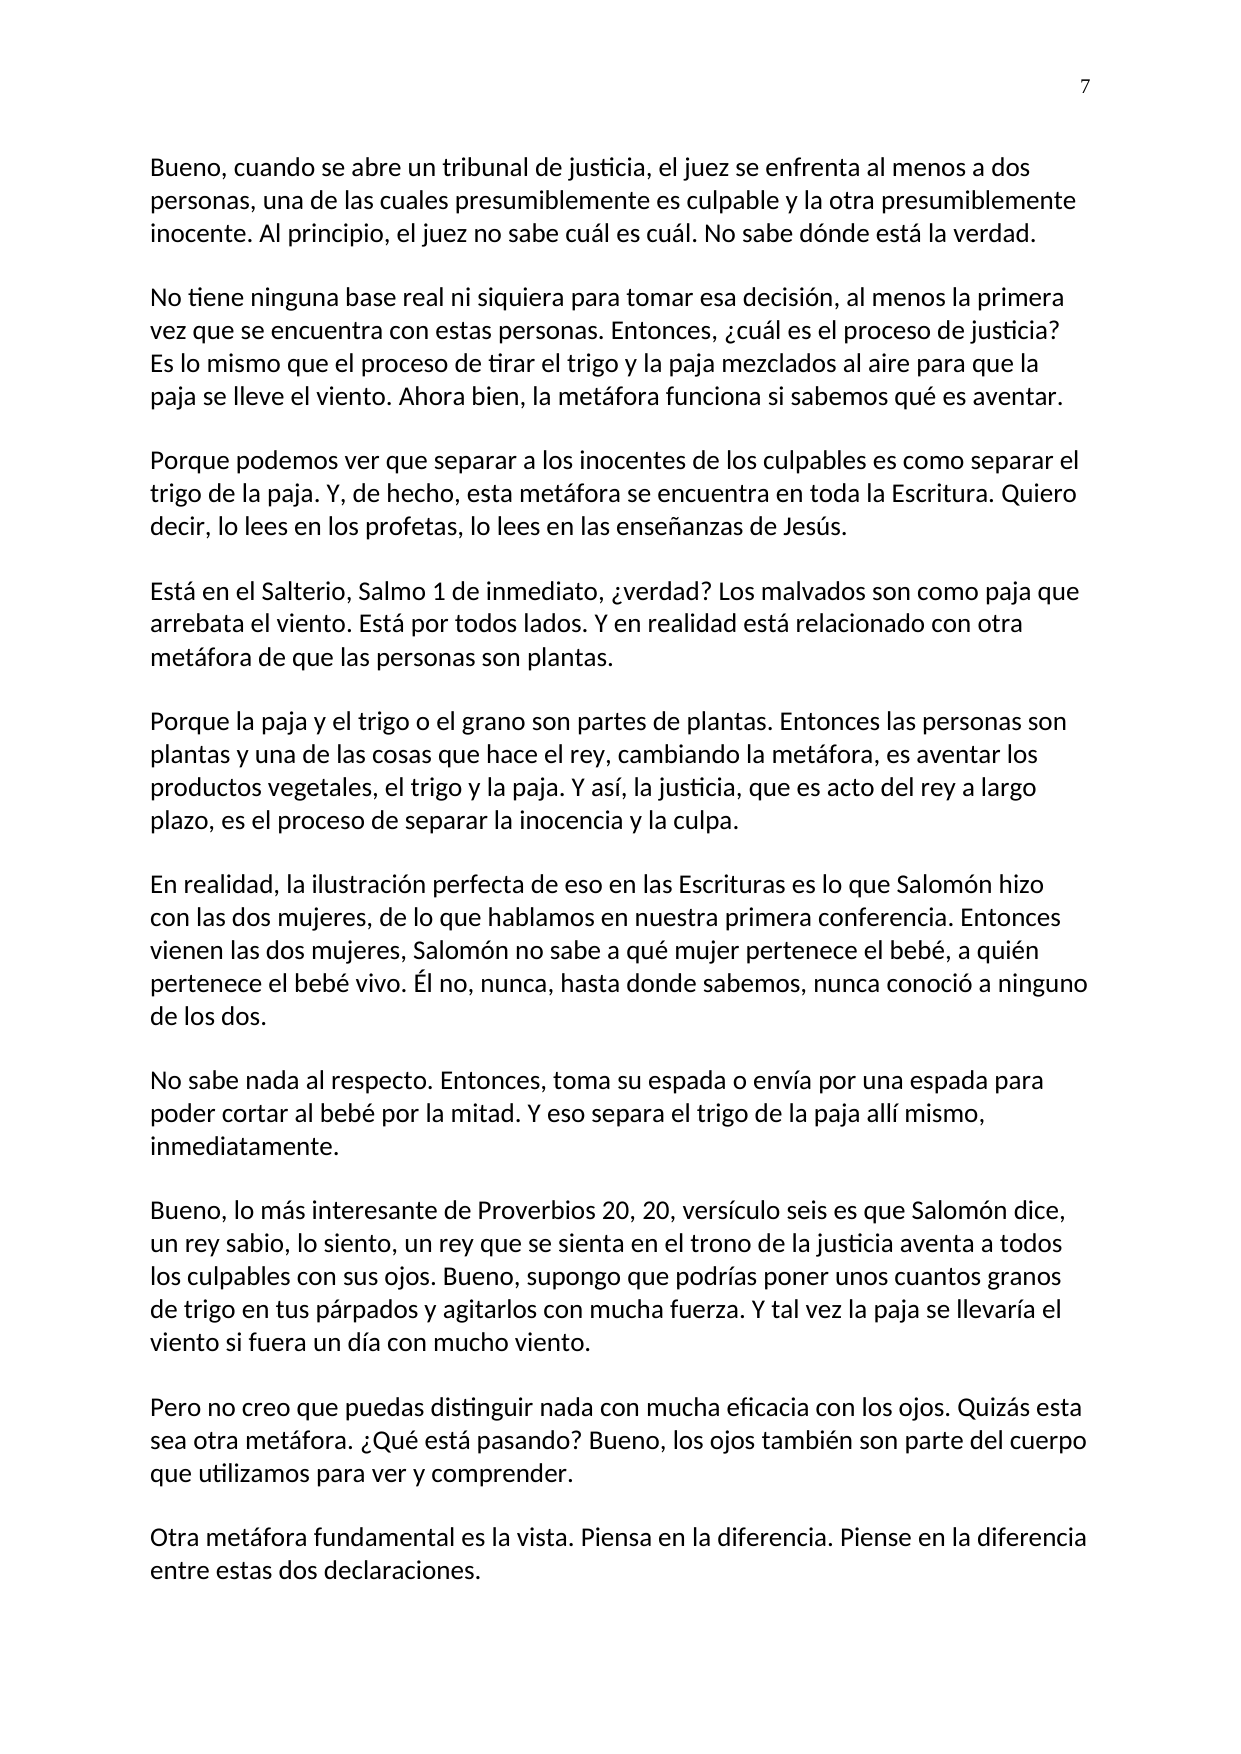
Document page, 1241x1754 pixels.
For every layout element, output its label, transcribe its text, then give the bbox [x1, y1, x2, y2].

text Bueno, cuando se abre un tribunal de justicia, el juez se enfrenta al menos a dos personas, una de las cuales presumiblemente es culpable y la otra presumiblemente inocente. Al principio, el juez no sabe cuál es cuál. No sabe dónde está la verdad. [150, 150, 1090, 249]
text No tiene ninguna base real ni siquiera para tomar esa decisión, al menos la primera vez que se encuentra con estas personas. Entonces, ¿cuál es el proceso de justicia? Es lo mismo que el proceso de tirar el trigo y la paja mezclados al aire para que la paja se lleve el viento. Ahora bien, la metáfora funciona si sabemos qué es aventar. [150, 280, 1090, 412]
text Pero no creo que puedas distinguir nada con mucha eficacia con los ojos. Quizás esta sea otra metáfora. ¿Qué está pasando? Bueno, los ojos también son parte del cuerpo que utilizamos para ver y comprender. [150, 1390, 1090, 1489]
text Porque la paja y el trigo o el grano son partes de plantas. Entonces las personas son plantas y una de las cosas que hace el rey, cambiando la metáfora, es aventar los productos vegetales, el trigo y la paja. Y así, la justicia, que es acto del rey a largo plazo, es el proceso de separar la inocencia y la culpa. [150, 704, 1090, 836]
text Está en el Salterio, Salmo 1 de inmediato, ¿verdad? Los malvados son como paja que arrebata el viento. Está por todos lados. Y en realidad está relacionado con otra metáfora de que las personas son plantas. [150, 574, 1090, 673]
text En realidad, la ilustración perfecta de eso en las Escrituras es lo que Salomón hizo con las dos mujeres, de lo que hablamos en nuestra primera conferencia. Entonces vienen las dos mujeres, Salomón no sabe a qué mujer pertenece el bebé, a quién pertenece el bebé vivo. Él no, nunca, hasta donde sabemos, nunca conoció a ninguno de los dos. [150, 867, 1090, 1032]
text Porque podemos ver que separar a los inocentes de los culpables es como separar el trigo de la paja. Y, de hecho, esta metáfora se encuentra en toda la Escritura. Quiero decir, lo lees en los profetas, lo lees en las enseñanzas de Jesús. [150, 443, 1090, 542]
text No sabe nada al respecto. Entonces, toma su espada o envía por una espada para poder cortar al bebé por la mitad. Y eso separa el trigo de la paja allí mismo, inmediatamente. [150, 1063, 1090, 1162]
text Otra metáfora fundamental es la vista. Piensa en la diferencia. Piense en la diferencia entre estas dos declaraciones. [150, 1520, 1090, 1586]
text Bueno, lo más interesante de Proverbios 20, 20, versículo seis es que Salomón dice, un rey sabio, lo siento, un rey que se sienta en el trono de la justicia aventa a todos los culpables con sus ojos. Bueno, supongo que podrías poner unos cuantos granos de trigo en tus párpados y agitarlos con mucha fuerza. Y tal vez la paja se llevaría el viento si fuera un día con mucho viento. [150, 1193, 1090, 1359]
